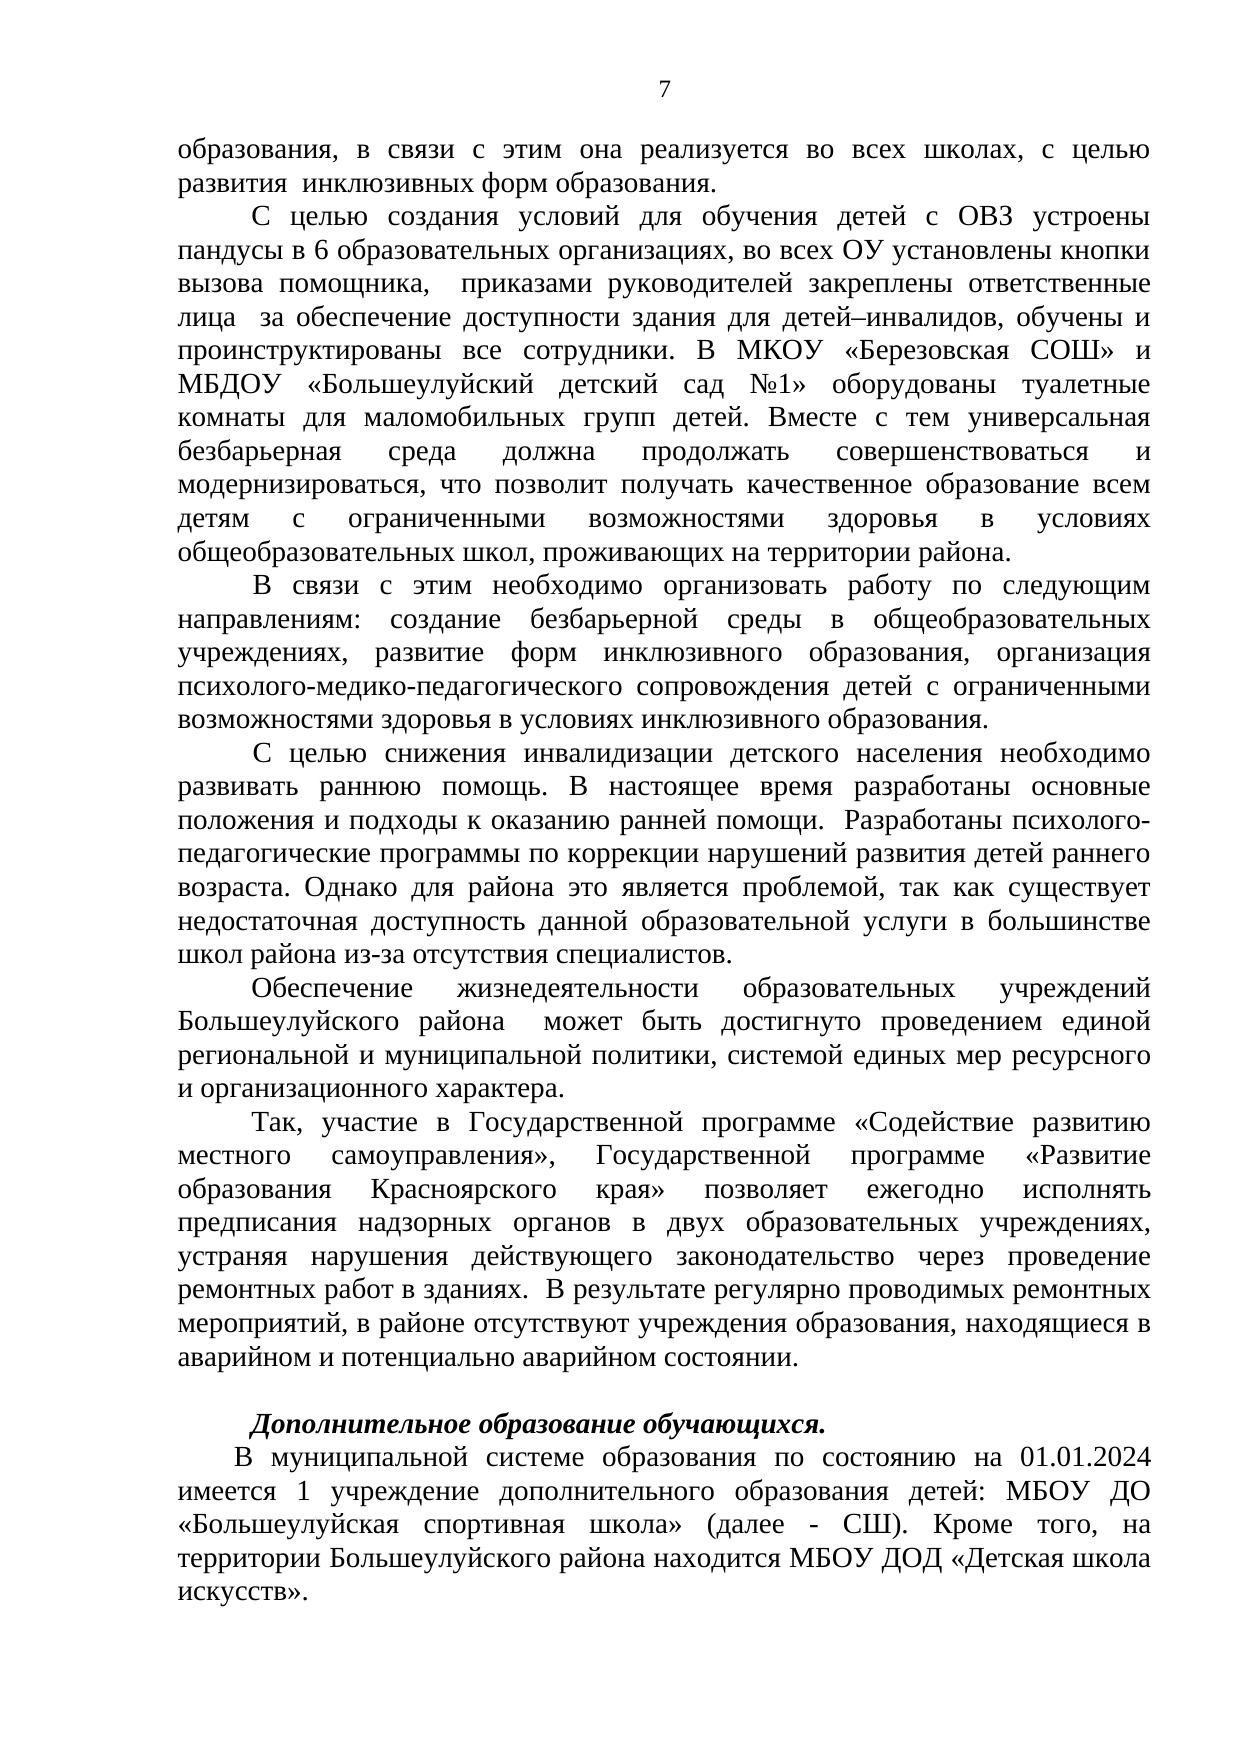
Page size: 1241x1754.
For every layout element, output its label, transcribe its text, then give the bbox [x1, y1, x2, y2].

text Дополнительное образование обучающихся. [177, 1406, 1152, 1439]
text С целью снижения инвалидизации детского населения необходимо развивать раннюю помощь. В настоящее время разработаны основные положения и подходы к оказанию ранней помощи. Разработаны психолого-педагогические программы по коррекции нарушений развития детей раннего возраста. Однако для района это является проблемой, так как существует недостаточная доступность данной образовательной услуги в большинстве школ района из-за отсутствия специалистов. [177, 735, 1152, 970]
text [177, 131, 1152, 198]
text С целью создания условий для обучения детей с ОВЗ устроены пандусы в 6 образовательных организациях, во всех ОУ установлены кнопки вызова помощника, приказами руководителей закреплены ответственные лица за обеспечение доступности здания для детей–инвалидов, обучены и проинструктированы все сотрудники. В МКОУ «Березовская СОШ» и МБДОУ «Большеулуйский детский сад №1» оборудованы туалетные комнаты для маломобильных групп детей. Вместе с тем универсальная безбарьерная среда должна продолжать совершенствоваться и модернизироваться, что позволит получать качественное образование всем детям с ограниченными возможностями здоровья в условиях общеобразовательных школ, проживающих на территории района. [177, 198, 1152, 567]
text Обеспечение жизнедеятельности образовательных учреждений Большеулуйского района может быть достигнуто проведением единой региональной и муниципальной политики, системой единых мер ресурсного и организационного характера. [177, 970, 1152, 1104]
text В связи с этим необходимо организовать работу по следующим направлениям: создание безбарьерной среды в общеобразовательных учреждениях, развитие форм инклюзивного образования, организация психолого-медико-педагогического сопровождения детей с ограниченными возможностями здоровья в условиях инклюзивного образования. [177, 567, 1152, 735]
text Так, участие в Государственной программе «Содействие развитию местного самоуправления», Государственной программе «Развитие образования Красноярского края» позволяет ежегодно исполнять предписания надзорных органов в двух образовательных учреждениях, устраняя нарушения действующего законодательство через проведение ремонтных работ в зданиях. В результате регулярно проводимых ремонтных мероприятий, в районе отсутствуют учреждения образования, находящиеся в аварийном и потенциально аварийном состоянии. [177, 1104, 1152, 1372]
text В муниципальной системе образования по состоянию на 01.01.2024 имеется 1 учреждение дополнительного образования детей: МБОУ ДО «Большеулуйская спортивная школа» (далее - СШ). Кроме того, на территории Большеулуйского района находится МБОУ ДОД «Детская школа искусств». [177, 1439, 1152, 1607]
